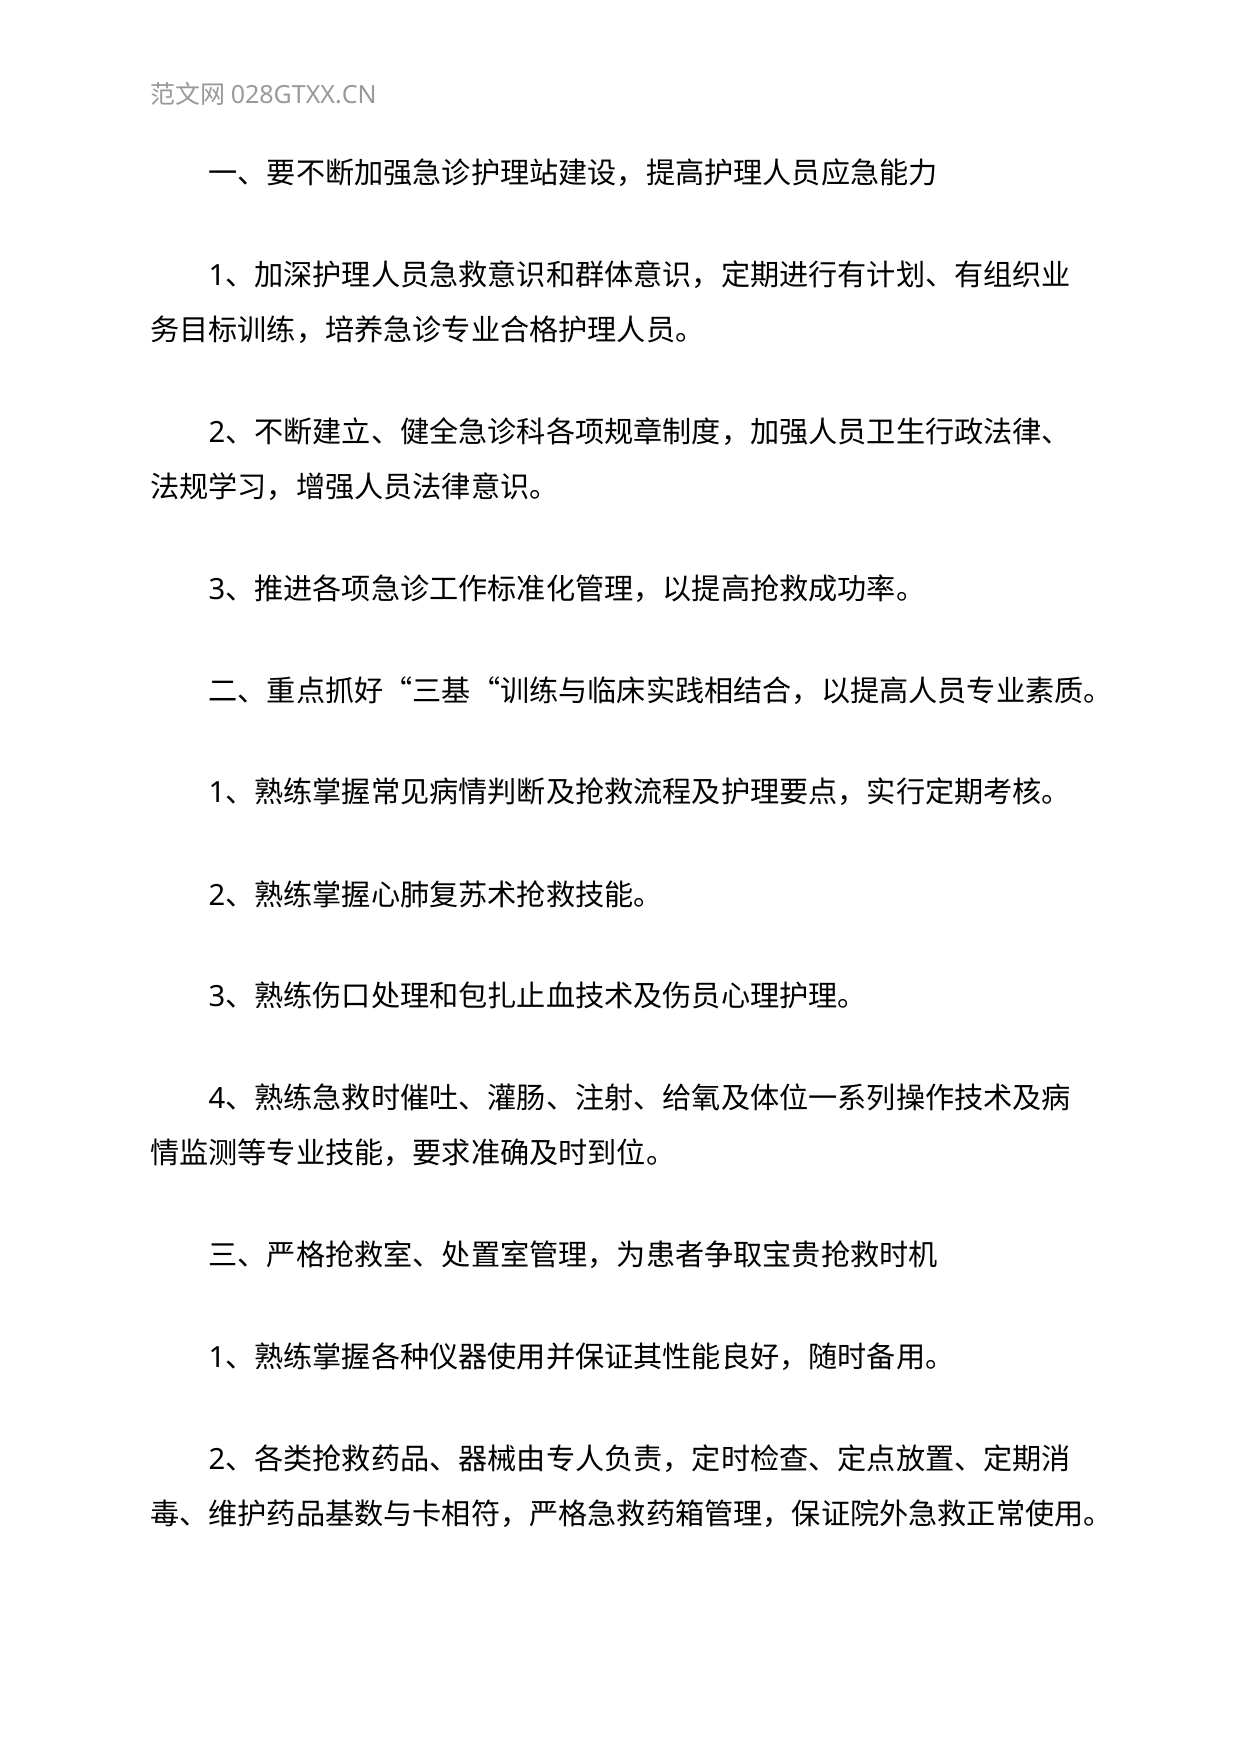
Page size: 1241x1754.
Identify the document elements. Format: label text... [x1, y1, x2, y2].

text 3、熟练伤口处理和包扎止血技术及伤员心理护理。 [150, 973, 1090, 1015]
text 2、不断建立、健全急诊科各项规章制度，加强人员卫生行政法律、法规学习，增强人员法律意识。 [150, 408, 1090, 506]
text 二、重点抓好“三基“训练与临床实践相结合，以提高人员专业素质。 [150, 667, 1090, 709]
text 3、推进各项急诊工作标准化管理，以提高抢救成功率。 [150, 565, 1090, 608]
text 1、加深护理人员急救意识和群体意识，定期进行有计划、有组织业务目标训练，培养急诊专业合格护理人员。 [150, 252, 1090, 349]
text 2、熟练掌握心肺复苏术抢救技能。 [150, 871, 1090, 913]
text 三、严格抢救室、处置室管理，为患者争取宝贵抢救时机 [150, 1232, 1090, 1274]
text 1、熟练掌握常见病情判断及抢救流程及护理要点，实行定期考核。 [150, 769, 1090, 811]
text 1、熟练掌握各种仪器使用并保证其性能良好，随时备用。 [150, 1333, 1090, 1376]
text 一、要不断加强急诊护理站建设，提高护理人员应急能力 [150, 150, 1090, 192]
text 4、熟练急救时催吐、灌肠、注射、给氧及体位一系列操作技术及病情监测等专业技能，要求准确及时到位。 [150, 1075, 1090, 1172]
text 2、各类抢救药品、器械由专人负责，定时检查、定点放置、定期消毒、维护药品基数与卡相符，严格急救药箱管理，保证院外急救正常使用。 [150, 1436, 1090, 1533]
